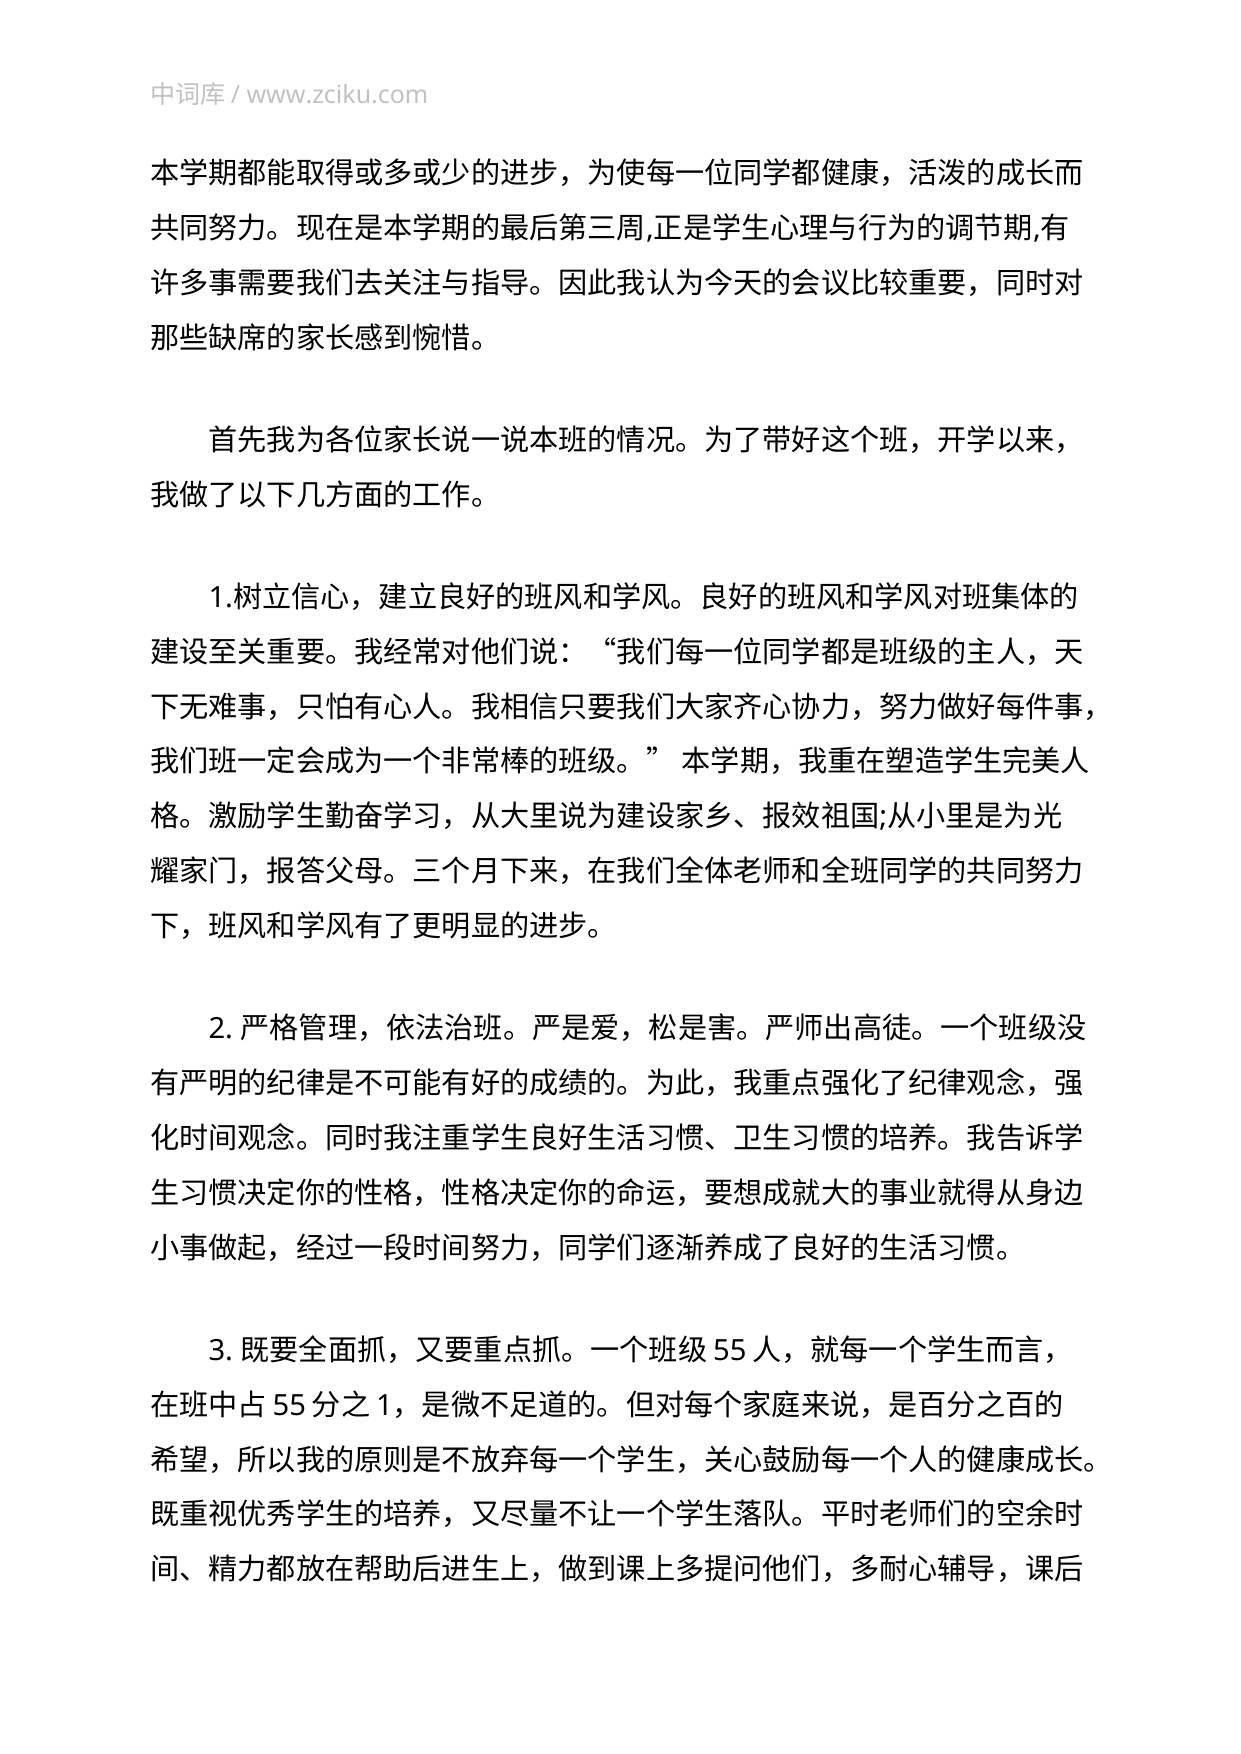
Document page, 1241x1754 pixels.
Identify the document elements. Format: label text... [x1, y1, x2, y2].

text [150, 150, 1090, 357]
text 2. 严格管理，依法治班。严是爱，松是害。严师出高徒。一个班级没有严明的纪律是不可能有好的成绩的。为此，我重点强化了纪律观念，强化时间观念。同时我注重学生良好生活习惯、卫生习惯的培养。我告诉学生习惯决定你的性格，性格决定你的命运，要想成就大的事业就得从身边小事做起，经过一段时间努力，同学们逐渐养成了良好的生活习惯。 [150, 1004, 1090, 1267]
text 首先我为各位家长说一说本班的情况。为了带好这个班，开学以来，我做了以下几方面的工作。 [150, 417, 1090, 514]
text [150, 1326, 1090, 1588]
text 1.树立信心，建立良好的班风和学风。良好的班风和学风对班集体的建设至关重要。我经常对他们说：“我们每一位同学都是班级的主人，天下无难事，只怕有心人。我相信只要我们大家齐心协力，努力做好每件事，我们班一定会成为一个非常棒的班级。” 本学期，我重在塑造学生完美人格。激励学生勤奋学习，从大里说为建设家乡、报效祖国;从小里是为光耀家门，报答父母。三个月下来，在我们全体老师和全班同学的共同努力下，班风和学风有了更明显的进步。 [150, 573, 1090, 945]
